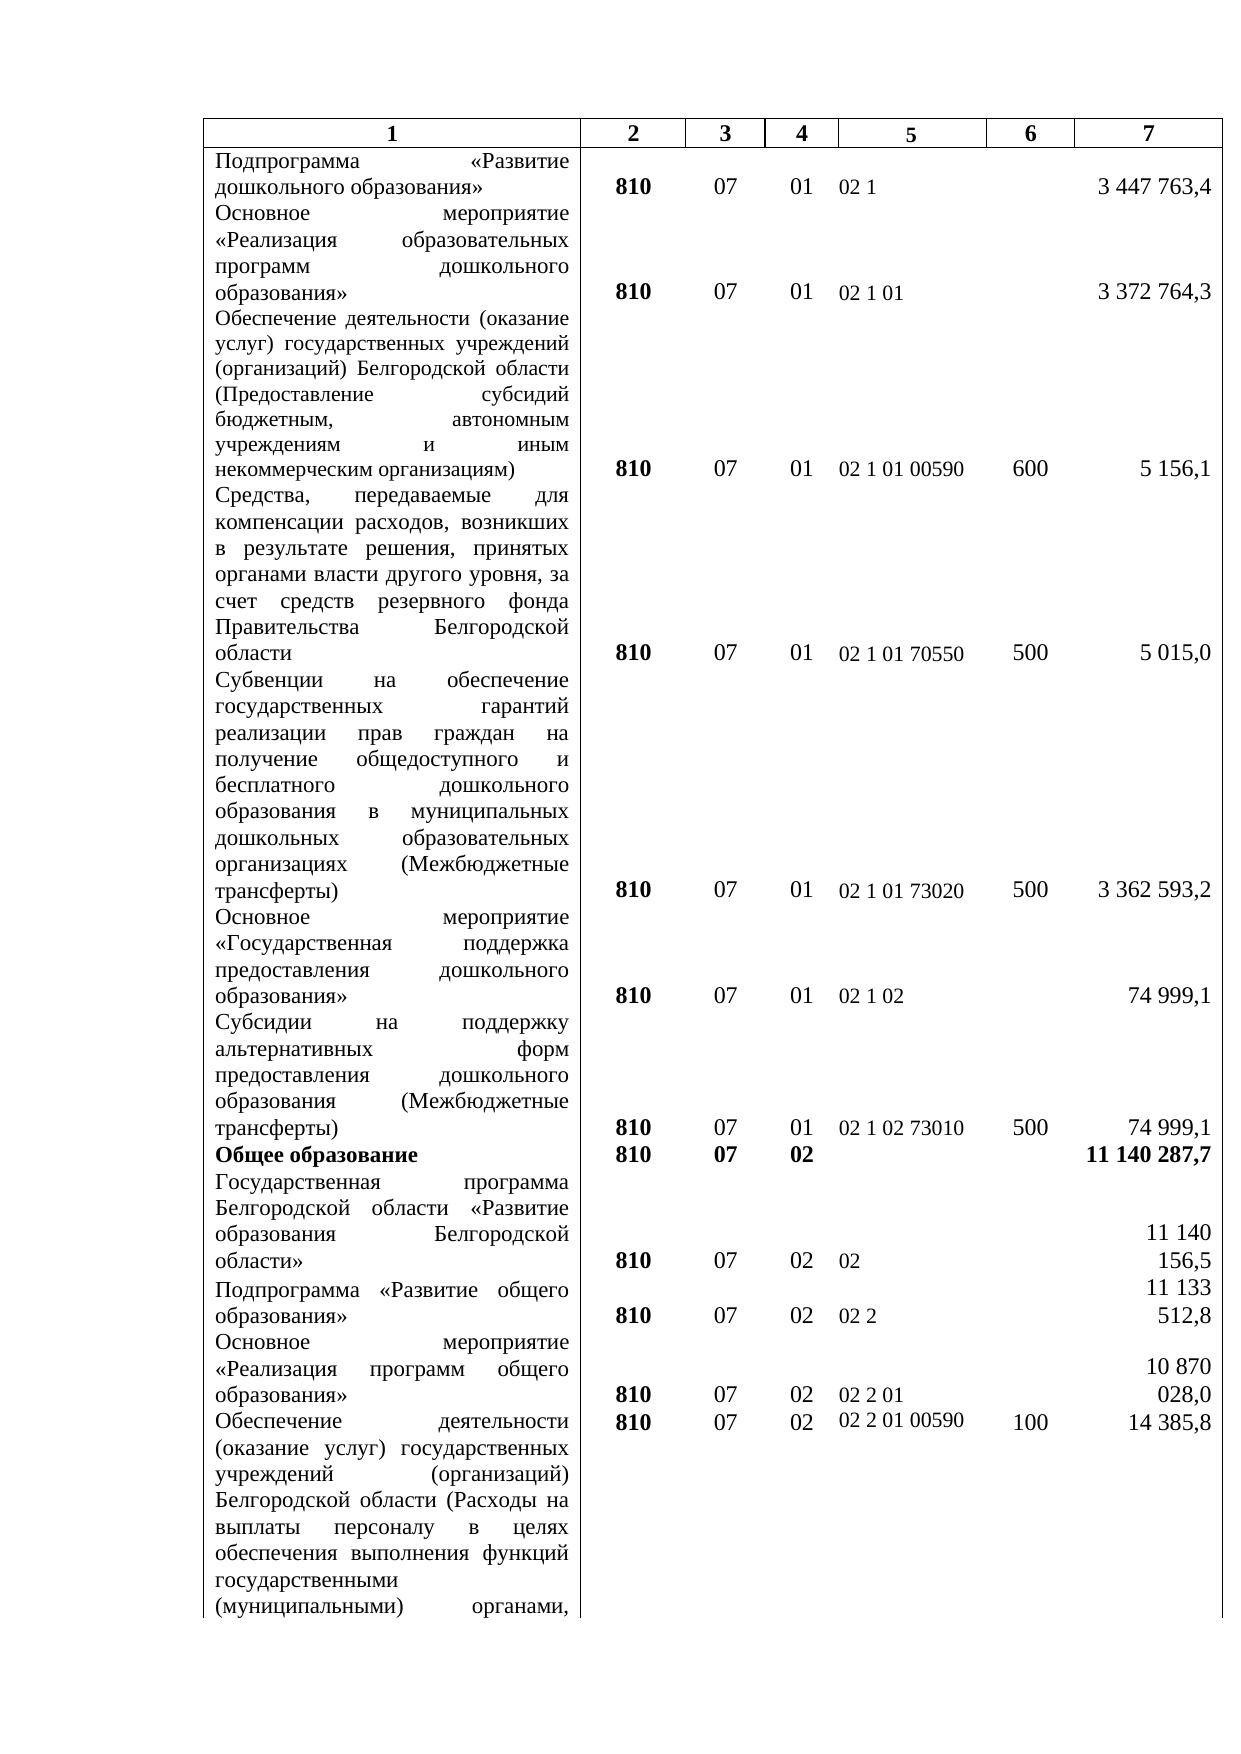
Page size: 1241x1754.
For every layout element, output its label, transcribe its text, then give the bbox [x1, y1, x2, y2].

table_header 2 [581, 119, 685, 147]
table_header 6 [987, 119, 1074, 147]
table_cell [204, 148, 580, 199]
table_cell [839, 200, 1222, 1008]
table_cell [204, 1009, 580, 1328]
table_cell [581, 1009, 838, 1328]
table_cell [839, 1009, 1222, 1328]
table_header 3 [686, 119, 764, 147]
table_header 4 [766, 119, 838, 147]
table_header 7 [1075, 119, 1222, 147]
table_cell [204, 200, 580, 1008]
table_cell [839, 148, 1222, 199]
table_header 1 [204, 119, 580, 147]
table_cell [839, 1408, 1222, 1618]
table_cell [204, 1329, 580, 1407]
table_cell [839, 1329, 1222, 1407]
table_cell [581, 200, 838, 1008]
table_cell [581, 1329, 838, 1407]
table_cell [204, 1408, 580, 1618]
table_header 5 [839, 119, 986, 147]
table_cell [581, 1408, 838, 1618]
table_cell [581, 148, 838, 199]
